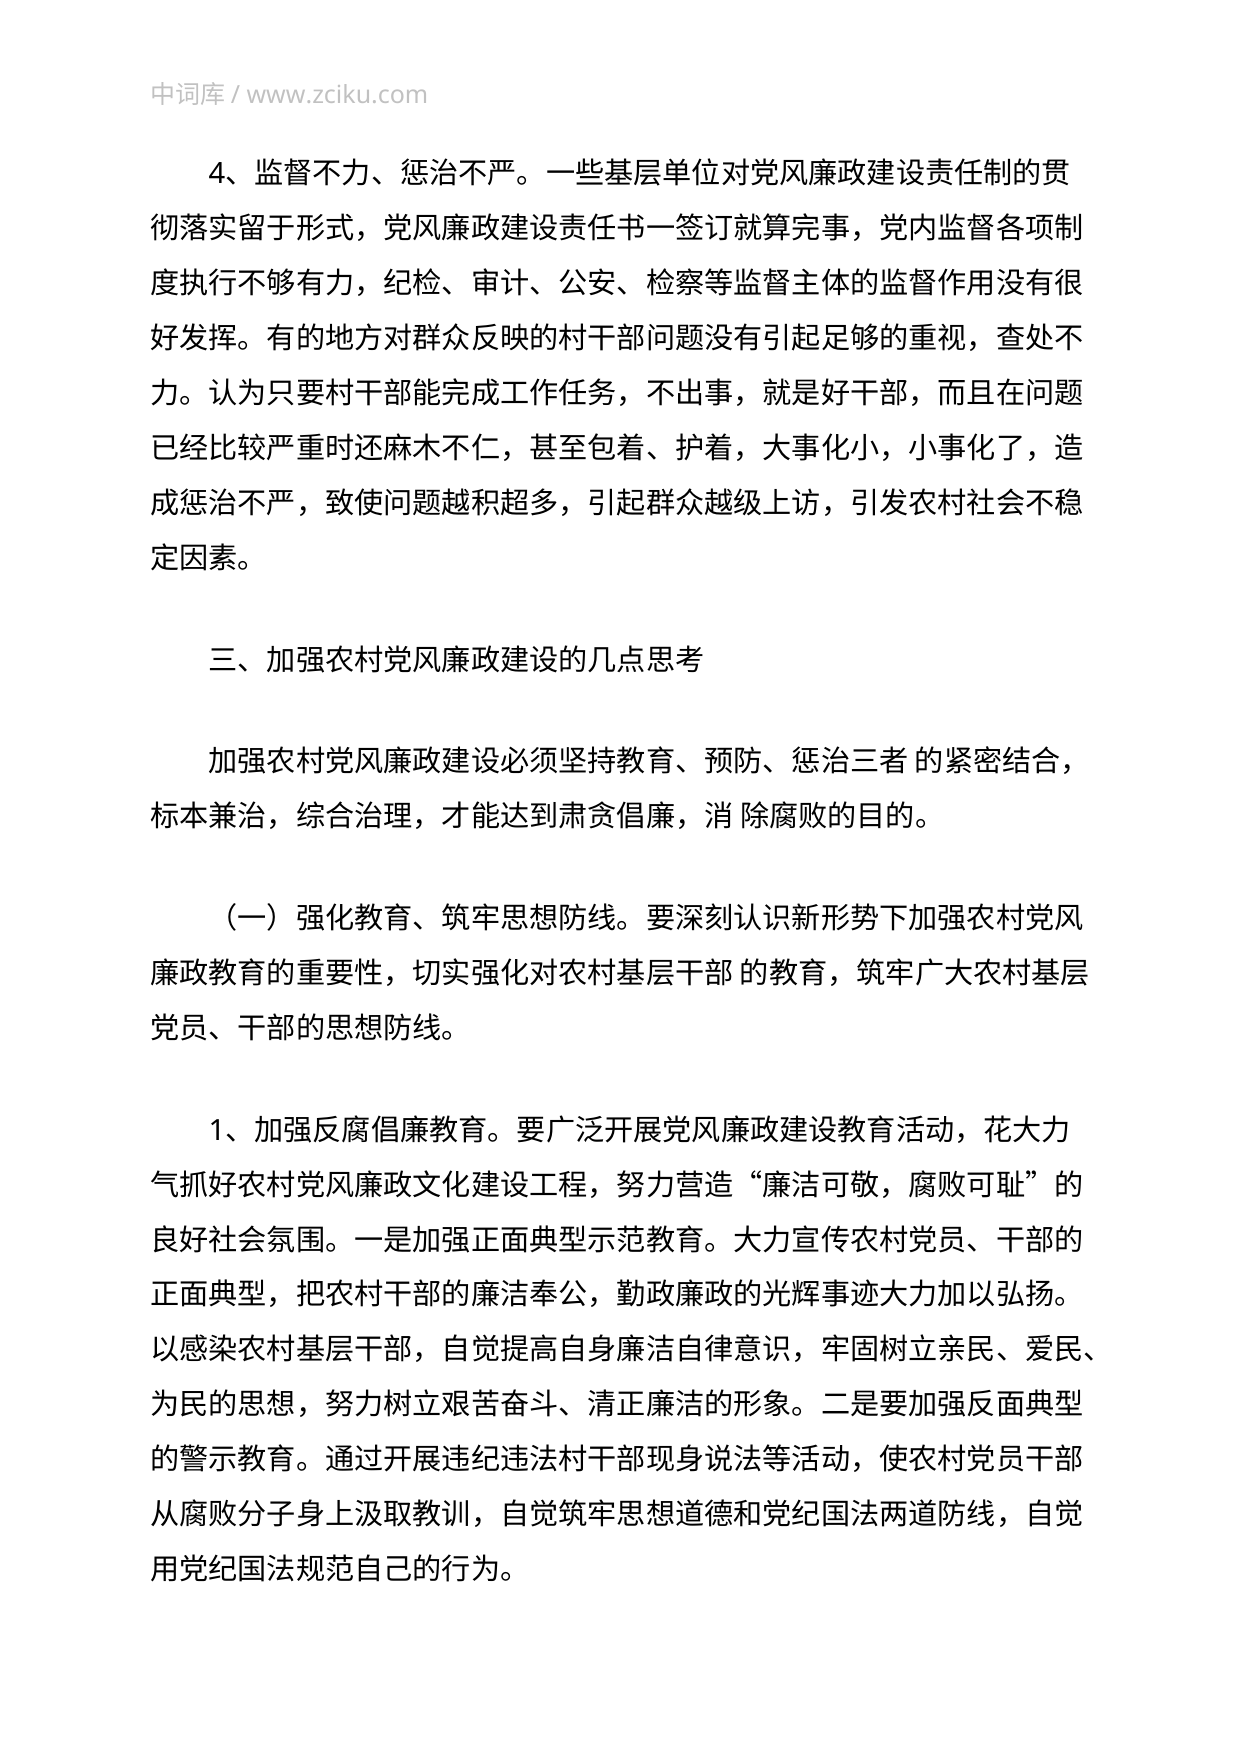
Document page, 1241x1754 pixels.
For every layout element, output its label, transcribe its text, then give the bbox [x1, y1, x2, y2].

text 三、加强农村党风廉政建设的几点思考 [150, 636, 1090, 678]
text 加强农村党风廉政建设必须坚持教育、预防、惩治三者 的紧密结合，标本兼治，综合治理，才能达到肃贪倡廉，消 除腐败的目的。 [150, 738, 1090, 835]
text 4、监督不力、惩治不严。一些基层单位对党风廉政建设责任制的贯彻落实留于形式，党风廉政建设责任书一签订就算完事，党内监督各项制度执行不够有力，纪检、审计、公安、检察等监督主体的监督作用没有很好发挥。有的地方对群众反映的村干部问题没有引起足够的重视，查处不力。认为只要村干部能完成工作任务，不出事，就是好干部，而且在问题已经比较严重时还麻木不仁，甚至包着、护着，大事化小，小事化了，造成惩治不严，致使问题越积超多，引起群众越级上访，引发农村社会不稳定因素。 [150, 150, 1090, 577]
text 1、加强反腐倡廉教育。要广泛开展党风廉政建设教育活动，花大力气抓好农村党风廉政文化建设工程，努力营造“廉洁可敬，腐败可耻”的良好社会氛围。一是加强正面典型示范教育。大力宣传农村党员、干部的正面典型，把农村干部的廉洁奉公，勤政廉政的光辉事迹大力加以弘扬。以感染农村基层干部，自觉提高自身廉洁自律意识，牢固树立亲民、爱民、为民的思想，努力树立艰苦奋斗、清正廉洁的形象。二是要加强反面典型的警示教育。通过开展违纪违法村干部现身说法等活动，使农村党员干部从腐败分子身上汲取教训，自觉筑牢思想道德和党纪国法两道防线，自觉用党纪国法规范自己的行为。 [150, 1106, 1090, 1588]
text （一）强化教育、筑牢思想防线。要深刻认识新形势下加强农村党风廉政教育的重要性，切实强化对农村基层干部 的教育，筑牢广大农村基层党员、干部的思想防线。 [150, 894, 1090, 1047]
